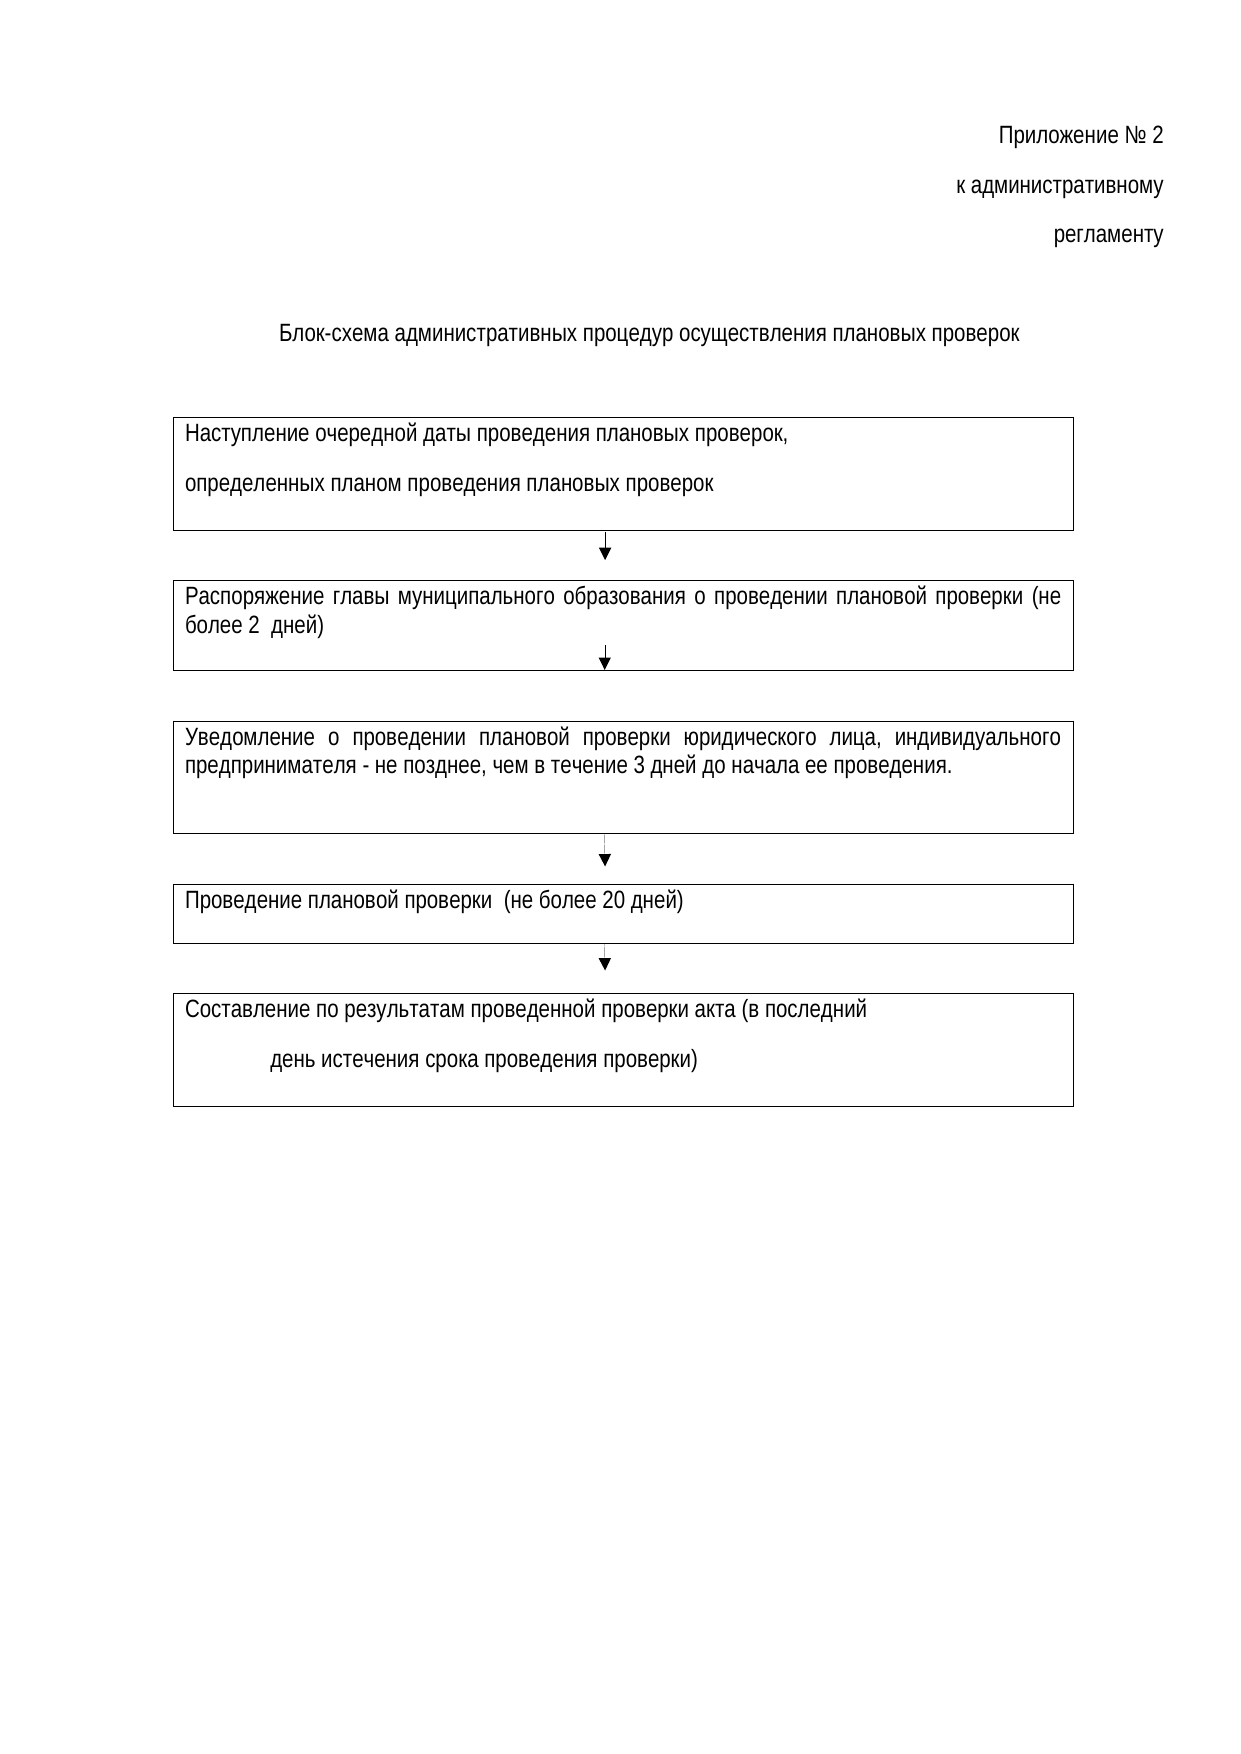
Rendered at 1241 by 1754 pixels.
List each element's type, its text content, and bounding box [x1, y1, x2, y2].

text регламенту [136, 219, 1163, 248]
table_header Наступление очередной даты проведения плановых проверок, определенных планом проведения плановых проверок [174, 418, 1073, 530]
text Приложение № 2 [136, 120, 1163, 149]
text Блок-схема административных процедур осуществления плановых проверок [136, 318, 1163, 347]
table_header Распоряжение главы муниципального образования о проведении плановой проверки (не более 2 дней) [174, 581, 1073, 670]
table_header Уведомление о проведении плановой проверки юридического лица, индивидуального предпринимателя - не позднее, чем в течение 3 дней до начала ее проведения. [174, 722, 1073, 833]
text к административному [136, 170, 1163, 198]
table_header Составление по результатам проведенной проверки акта (в последний день истечения срока проведения проверки) [174, 994, 1073, 1106]
table_header Проведение плановой проверки (не более 20 дней) [174, 885, 1073, 943]
